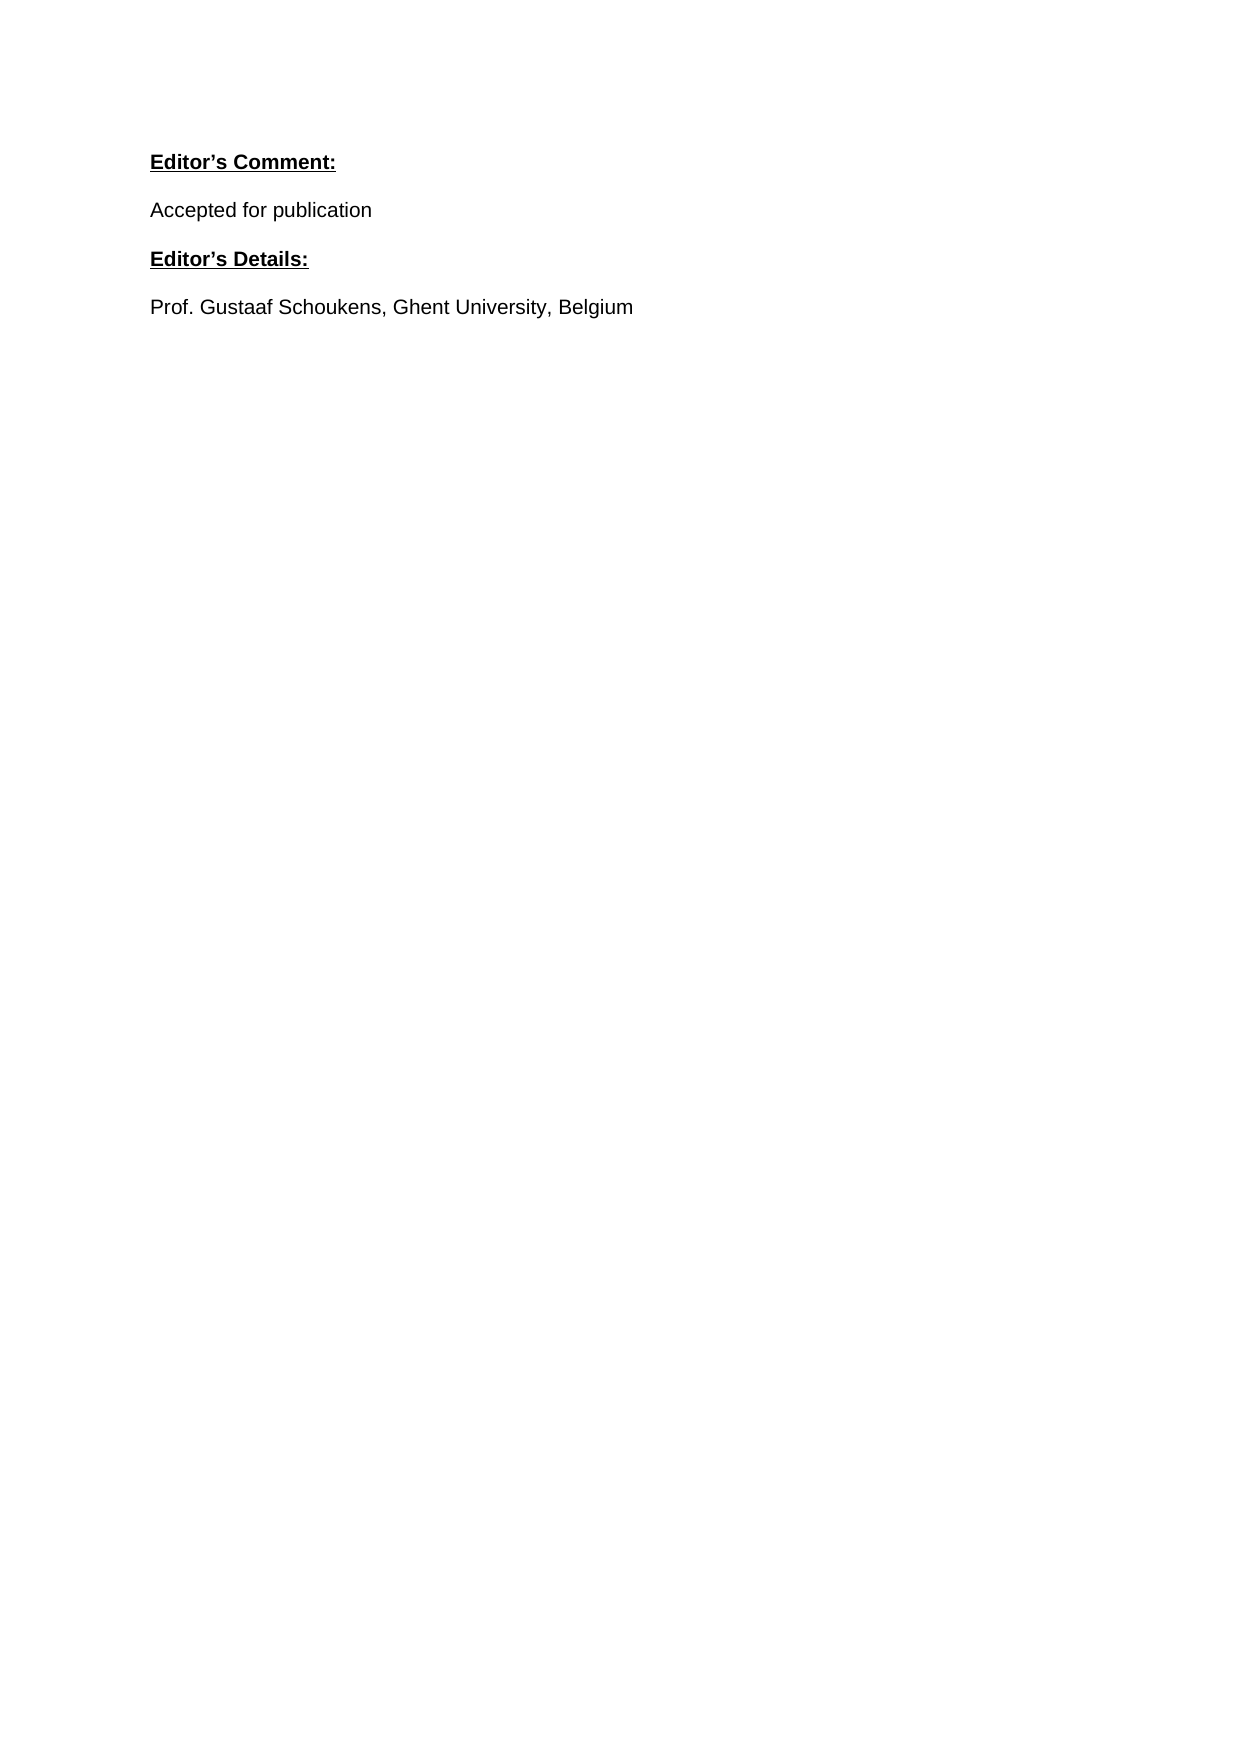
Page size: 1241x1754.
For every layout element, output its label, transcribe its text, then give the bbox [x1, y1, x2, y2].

text Accepted for publication [150, 198, 1090, 222]
text Prof. Gustaaf Schoukens, Ghent University, Belgium [150, 295, 1090, 319]
text Editor’s Details: [150, 247, 1090, 271]
text Editor’s Comment: [150, 150, 1090, 174]
